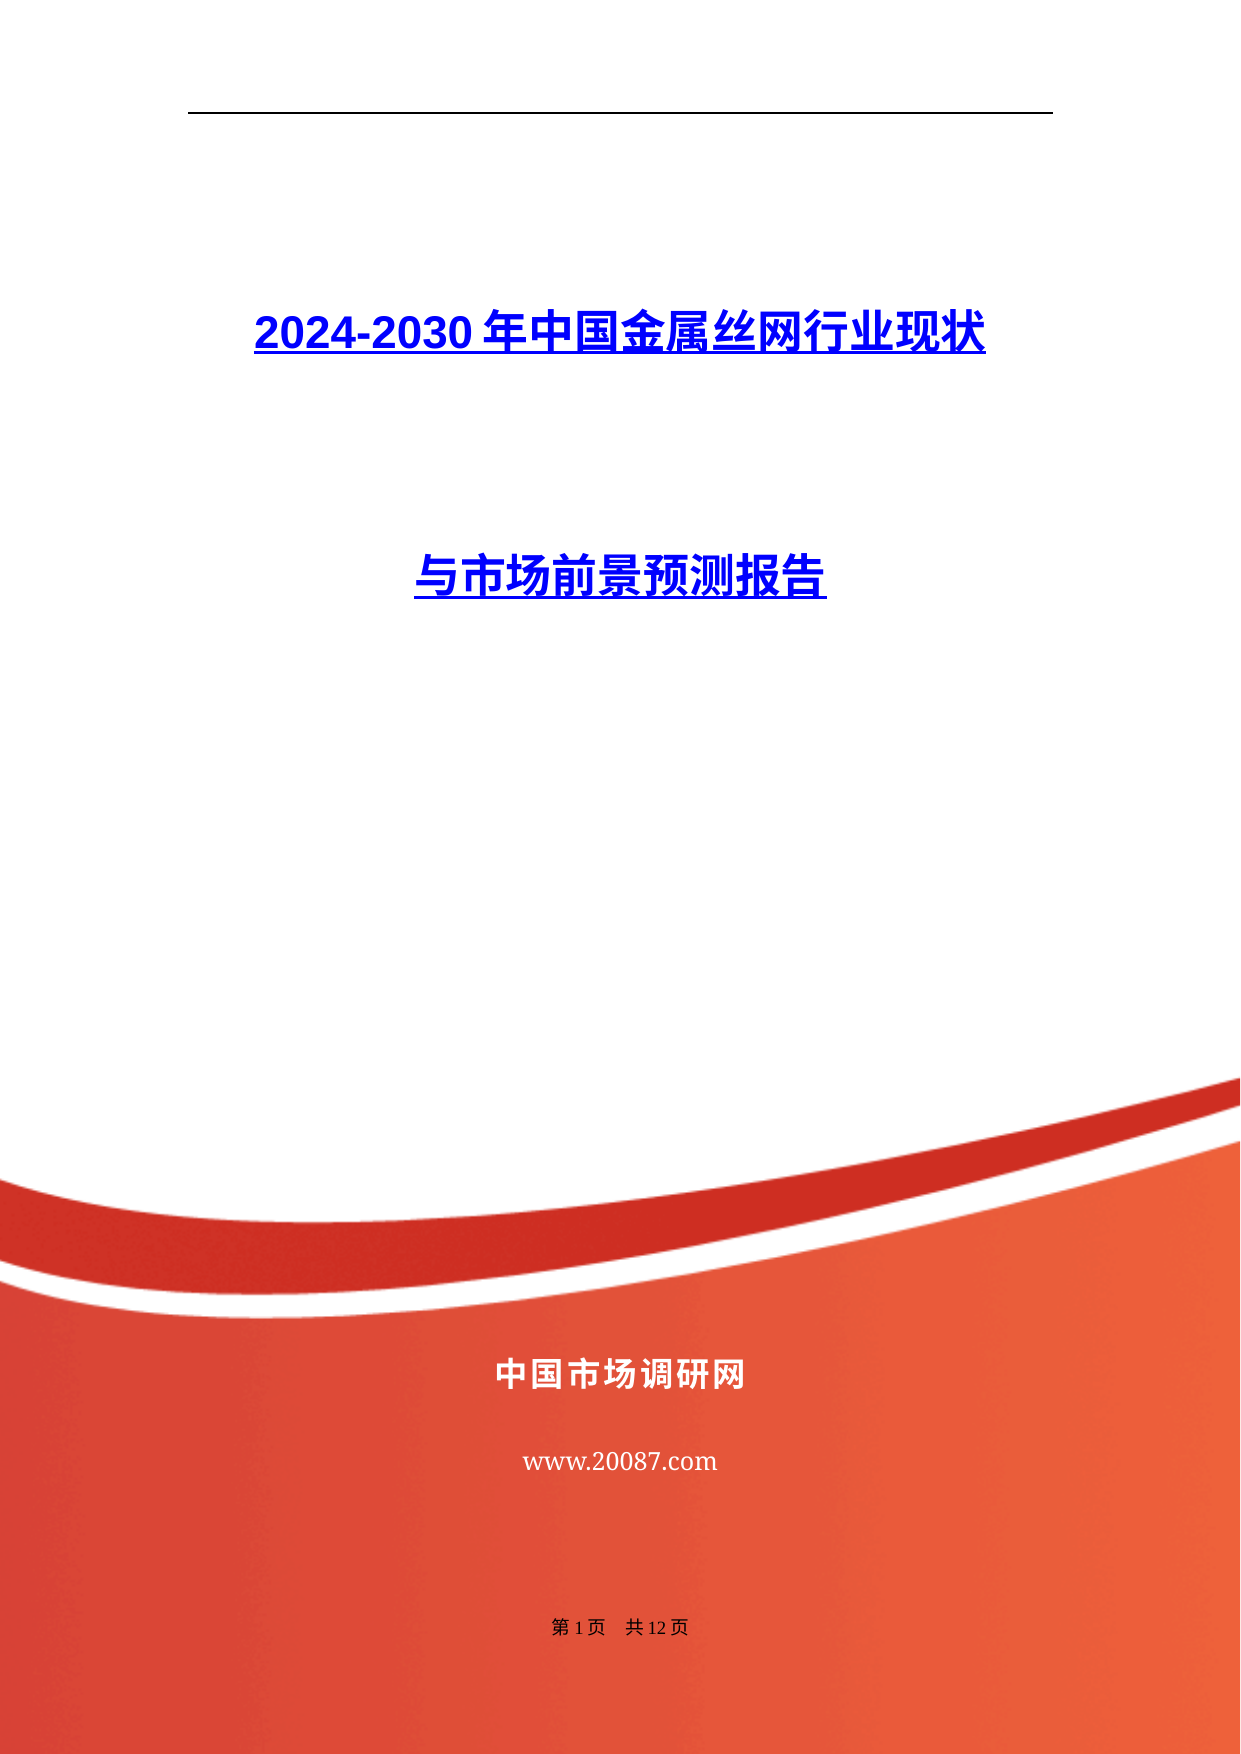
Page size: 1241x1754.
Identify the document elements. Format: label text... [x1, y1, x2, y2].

table_header 2024-2030年中国金属丝网行业现状与市场前景预测报告 [188, 207, 1053, 773]
text www.20087.com [187, 1428, 1053, 1493]
picture [0, 1006, 1241, 1754]
subtitle 中国市场调研网 [187, 1339, 1053, 1404]
